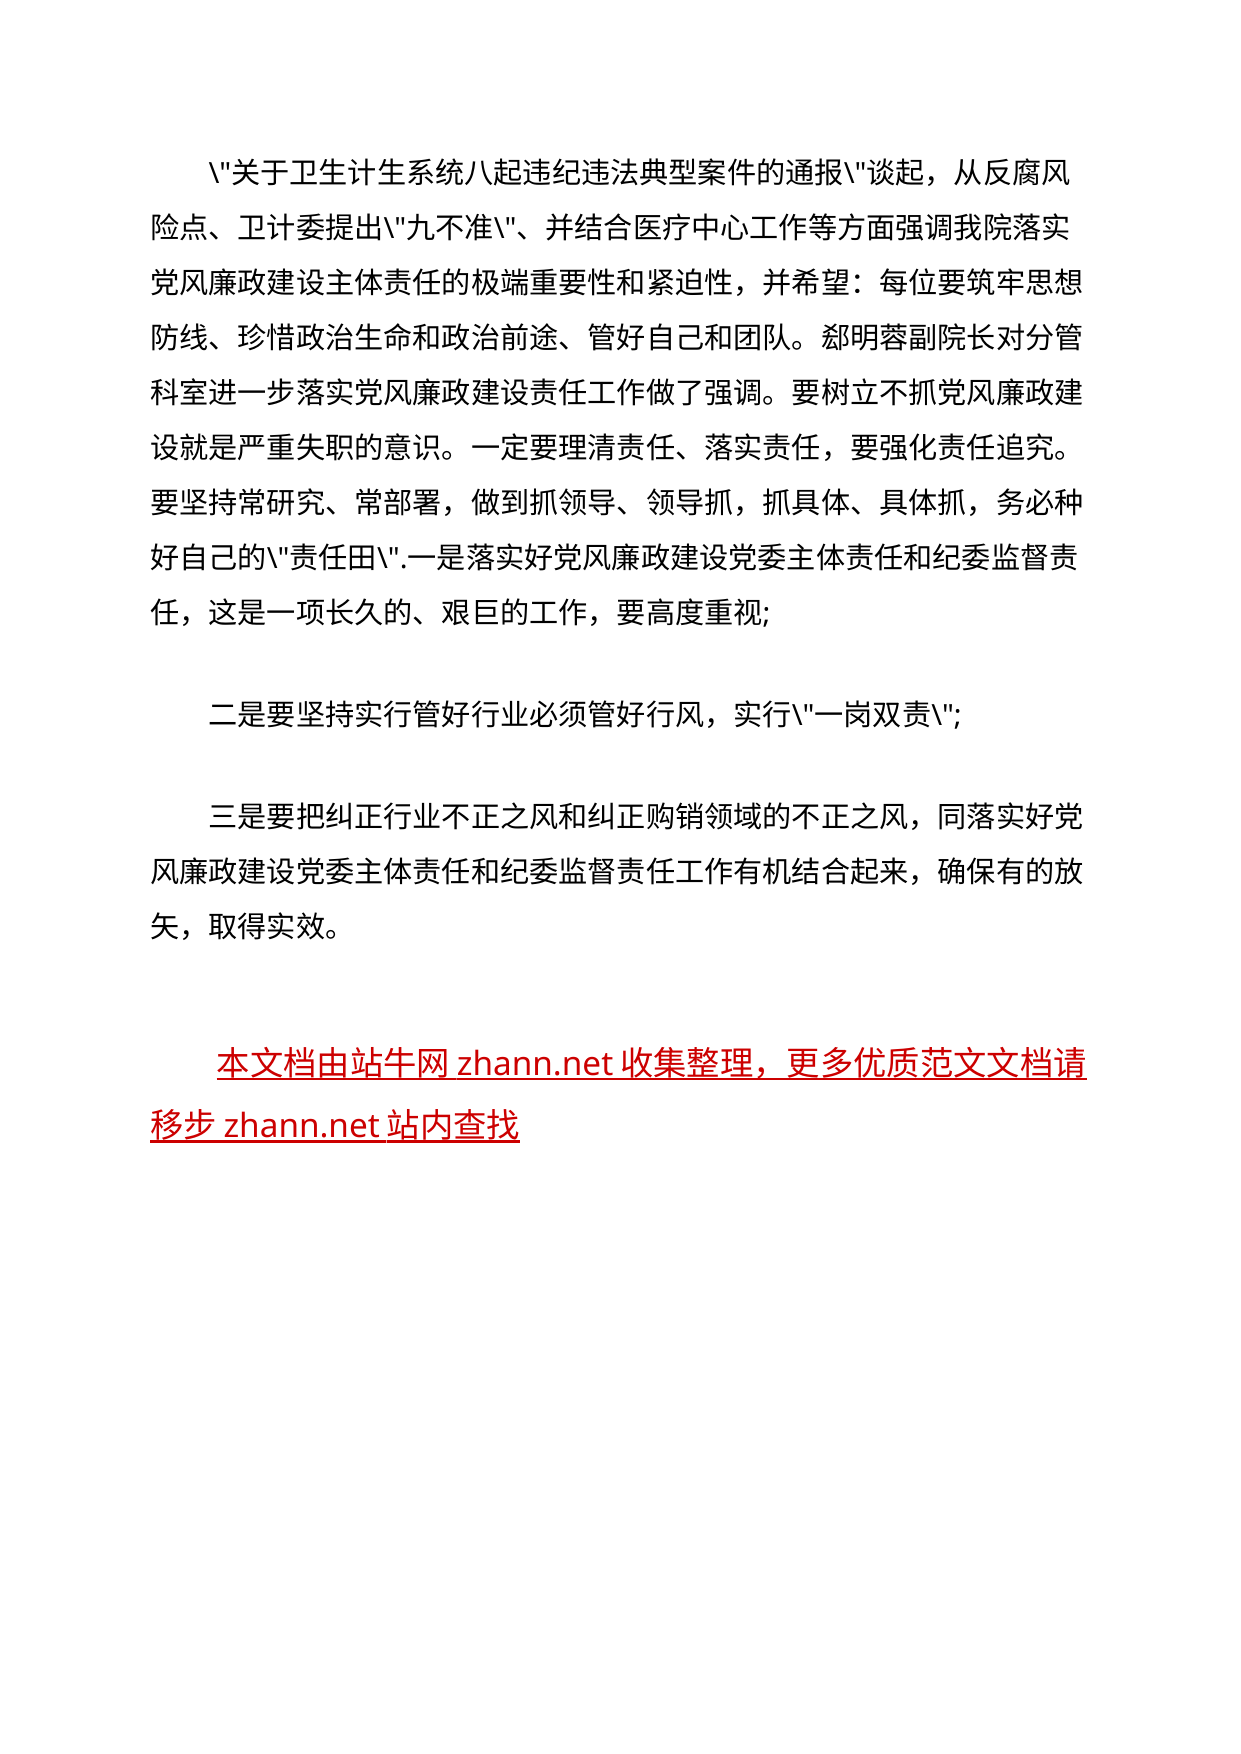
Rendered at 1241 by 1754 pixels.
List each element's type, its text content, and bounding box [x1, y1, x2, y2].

text \"关于卫生计生系统八起违纪违法典型案件的通报\"谈起，从反腐风险点、卫计委提出\"九不准\"、并结合医疗中心工作等方面强调我院落实党风廉政建设主体责任的极端重要性和紧迫性，并希望：每位要筑牢思想防线、珍惜政治生命和政治前途、管好自己和团队。郄明蓉副院长对分管科室进一步落实党风廉政建设责任工作做了强调。要树立不抓党风廉政建设就是严重失职的意识。一定要理清责任、落实责任，要强化责任追究。要坚持常研究、常部署，做到抓领导、领导抓，抓具体、具体抓，务必种好自己的\"责任田\".一是落实好党风廉政建设党委主体责任和纪委监督责任，这是一项长久的、艰巨的工作，要高度重视; [150, 150, 1090, 632]
text 本文档由站牛网zhann.net收集整理，更多优质范文文档请移步zhann.net站内查找 [150, 1036, 1090, 1147]
text 三是要把纠正行业不正之风和纠正购销领域的不正之风，同落实好党风廉政建设党委主体责任和纪委监督责任工作有机结合起来，确保有的放矢，取得实效。 [150, 793, 1090, 946]
text 二是要坚持实行管好行业必须管好行风，实行\"一岗双责\"; [150, 691, 1090, 734]
